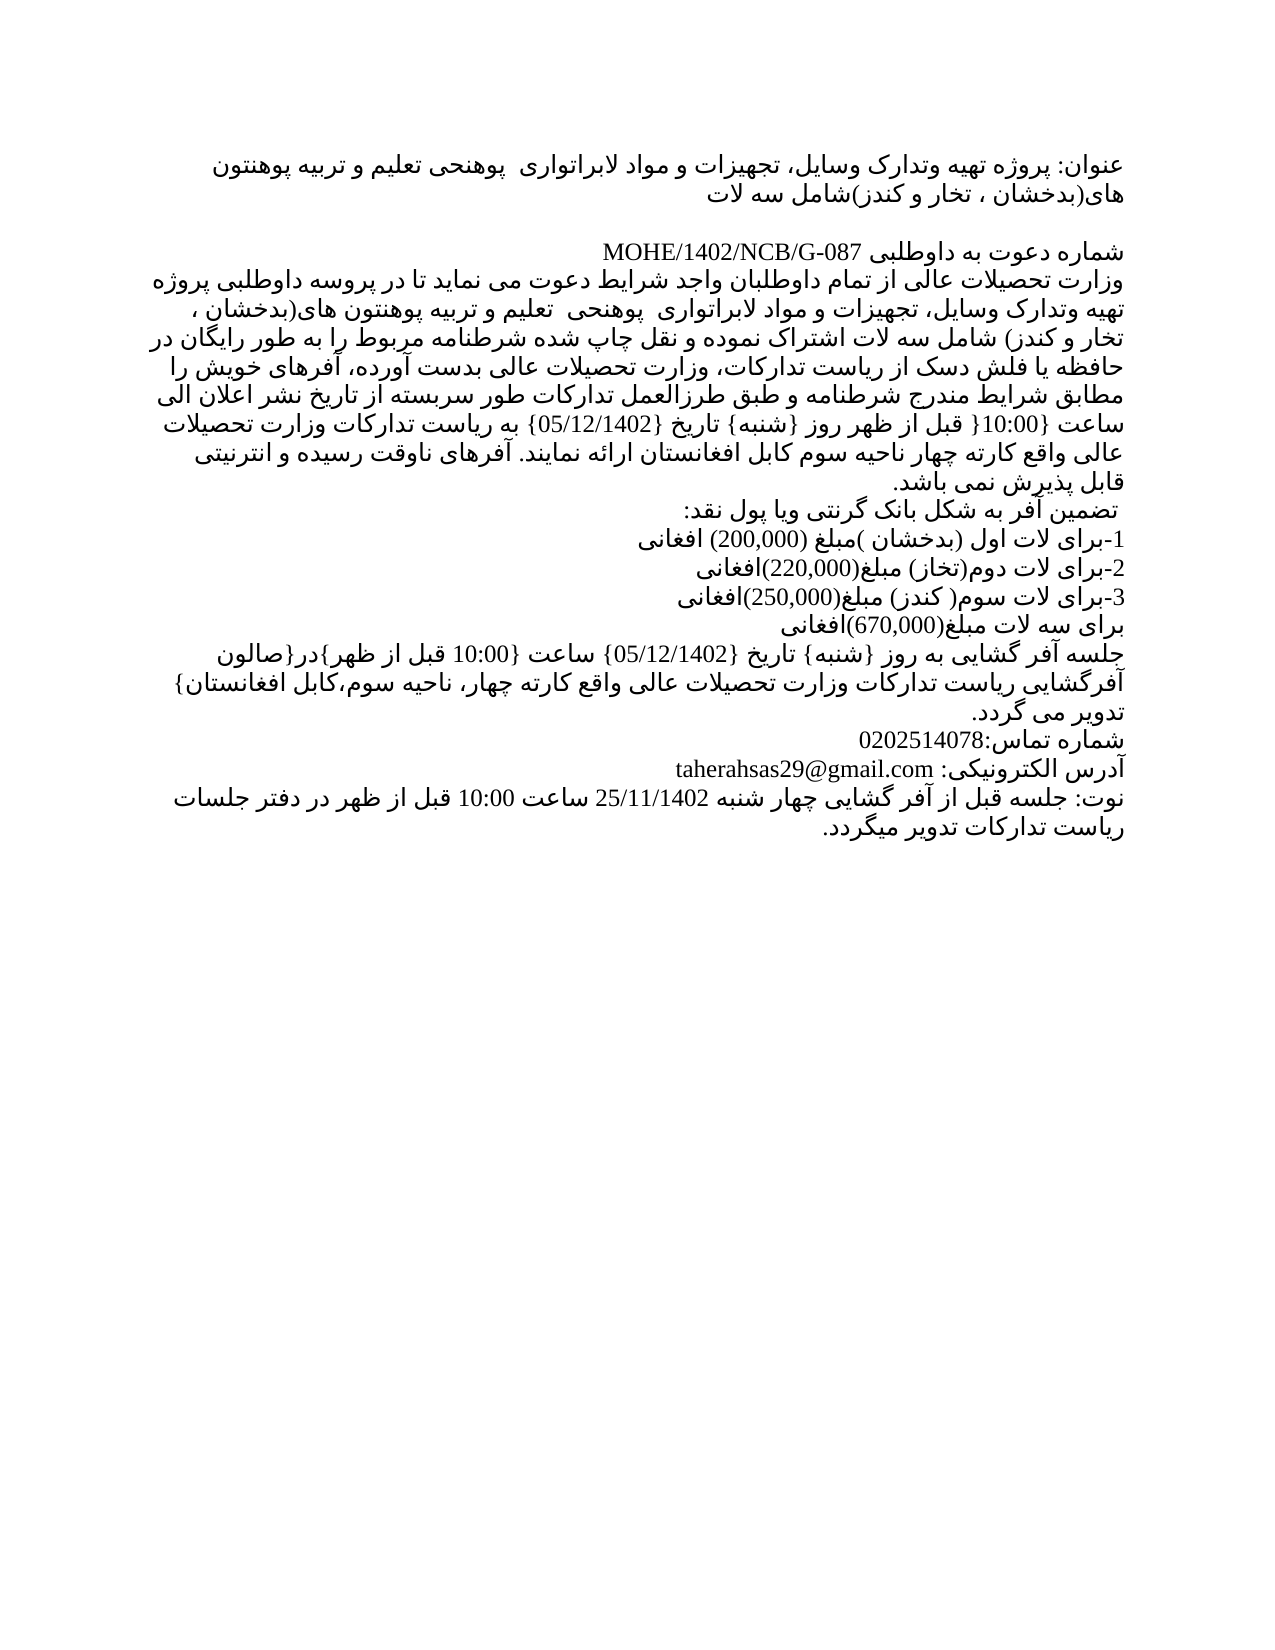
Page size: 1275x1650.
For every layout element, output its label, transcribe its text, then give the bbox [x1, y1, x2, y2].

text شماره دعوت به داوطلبی MOHE/1402/NCB/G-087 وزارت تحصیلات عالی از تمام داوطلبان واجد شرایط دعوت می نماید تا در پروسه داوطلبی پروژه تهیه وتدارک وسایل، تجهیزات و مواد لابراتواری پوهنحی تعلیم و تربیه پوهنتون های(بدخشان ، تخار و کندز) شامل سه لات اشتراک نموده و نقل چاپ شده شرطنامه مربوط را به طور رایگان در حافظه یا فلش دسک از ریاست تدارکات، وزارت تحصیلات عالی بدست آورده، آفرهای خویش را مطابق شرایط مندرج شرطنامه و طبق طرزالعمل تدارکات طور سربسته از تاریخ نشر اعلان الی ساعت {10:00{ قبل از ظهر روز {شنبه} تاریخ {05/12/1402} به ریاست تدارکات وزارت تحصیلات عالی واقع کارته چهار ناحیه سوم کابل افغانستان ارائه نمایند. آفرهای ناوقت رسیده و انترنیتی قابل پذیرش نمی باشد. تضمین آفر به شکل بانک گرنتی ویا پول نقد: 1-برای لات اول (بدخشان )مبلغ (200,000) افغانی 2-برای لات دوم(تخاز) مبلغ(220,000)افغانی 3-برای لات سوم( کندز) مبلغ(250,000)افغانی برای سه لات مبلغ(670,000)افغانی جلسه آفر گشایی به روز {شنبه} تاریخ {05/12/1402} ساعت {10:00 قبل از ظهر}در{صالون آفرگشایی ریاست تدارکات وزارت تحصیلات عالی واقع کارته چهار، ناحیه سوم،کابل افغانستان} تدویر می گردد. شماره تماس:0202514078 آدرس الکترونیکی: taherahsas29@gmail.com نوت: جلسه قبل از آفر گشایی چهار شنبه 25/11/1402 ساعت 10:00 قبل از ظهر در دفتر جلسات ریاست تدارکات تدویر میگردد. [150, 237, 1125, 840]
text عنوان: پروژه تهیه وتدارک وسایل، تجهیزات و مواد لابراتواری پوهنحی تعلیم و تربیه پوهنتون های(بدخشان ، تخار و کندز)شامل سه لات [150, 150, 1125, 207]
